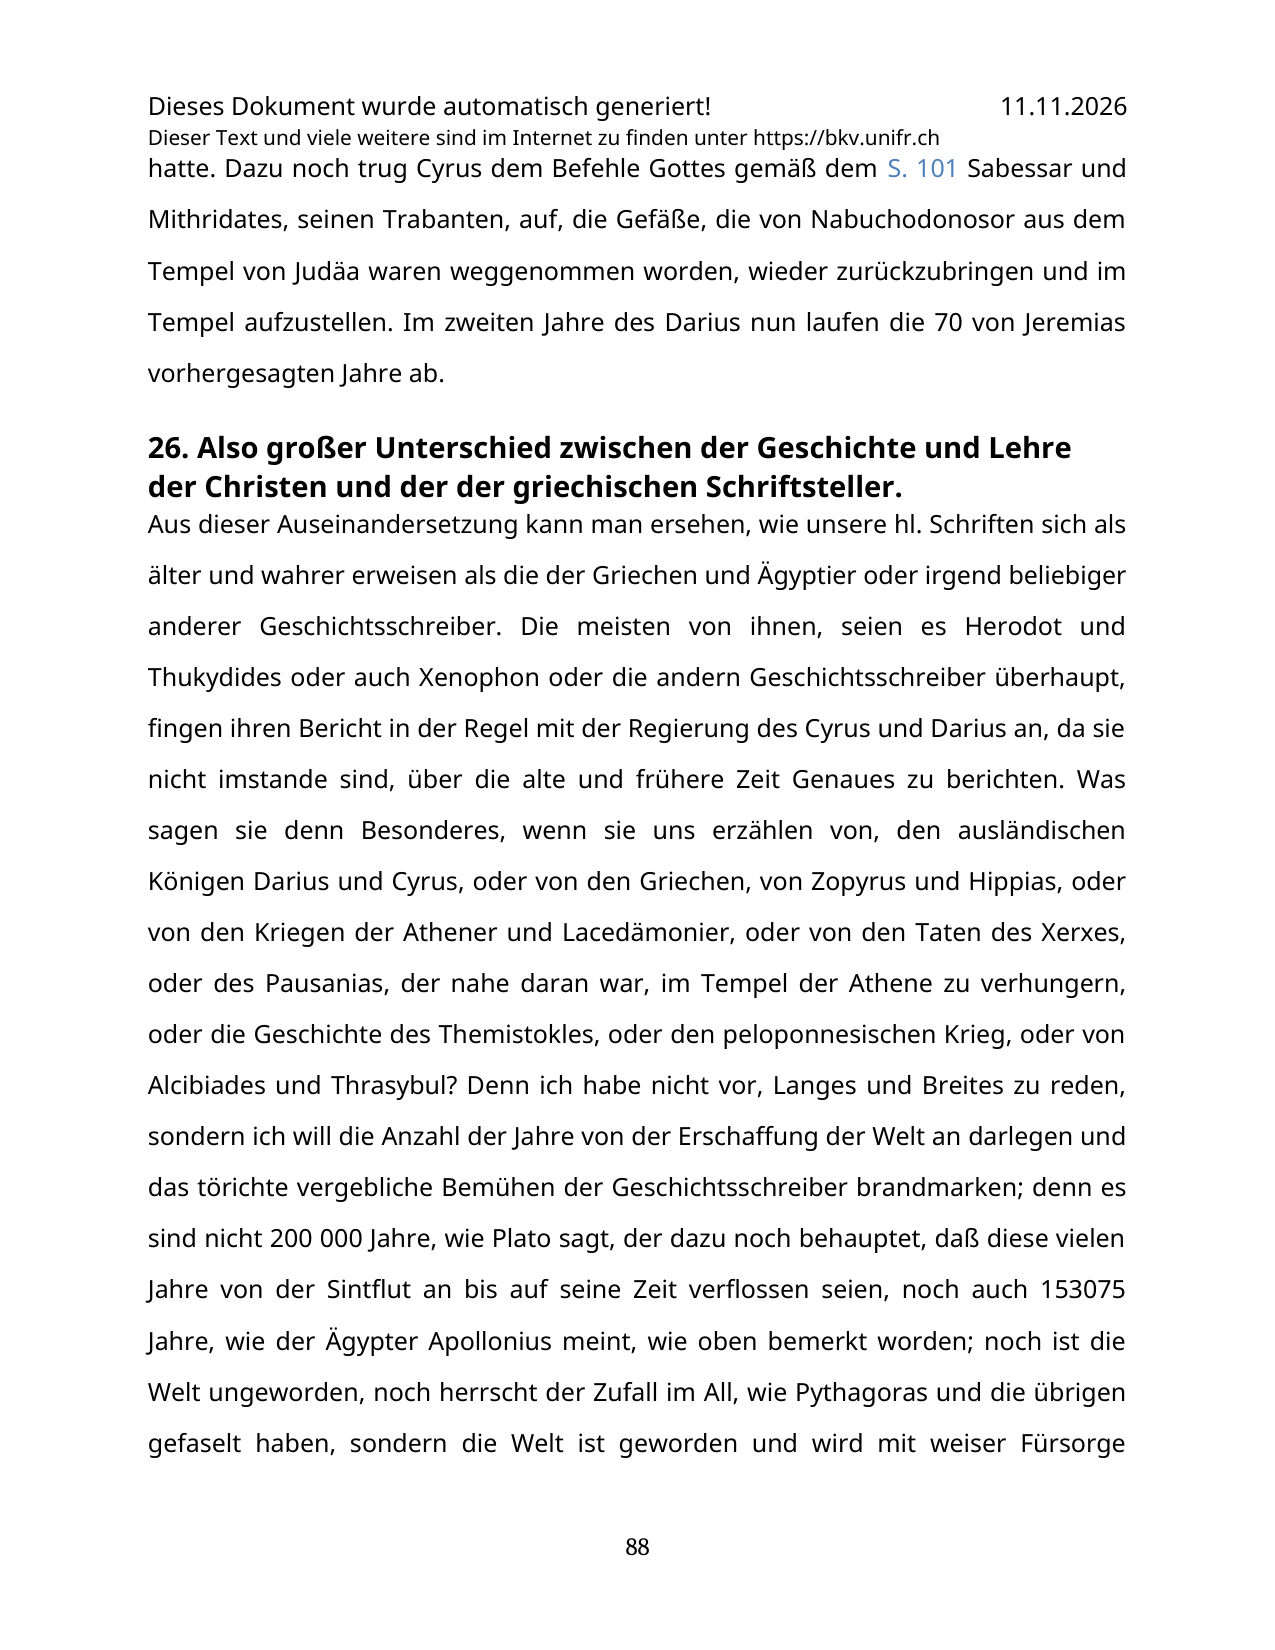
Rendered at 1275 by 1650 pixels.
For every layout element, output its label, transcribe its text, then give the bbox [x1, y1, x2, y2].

subtitle 26. Also großer Unterschied zwischen der Geschichte und Lehre der Christen und der der griechischen Schriftsteller. [148, 427, 1127, 506]
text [148, 506, 1127, 1459]
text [148, 151, 1127, 389]
